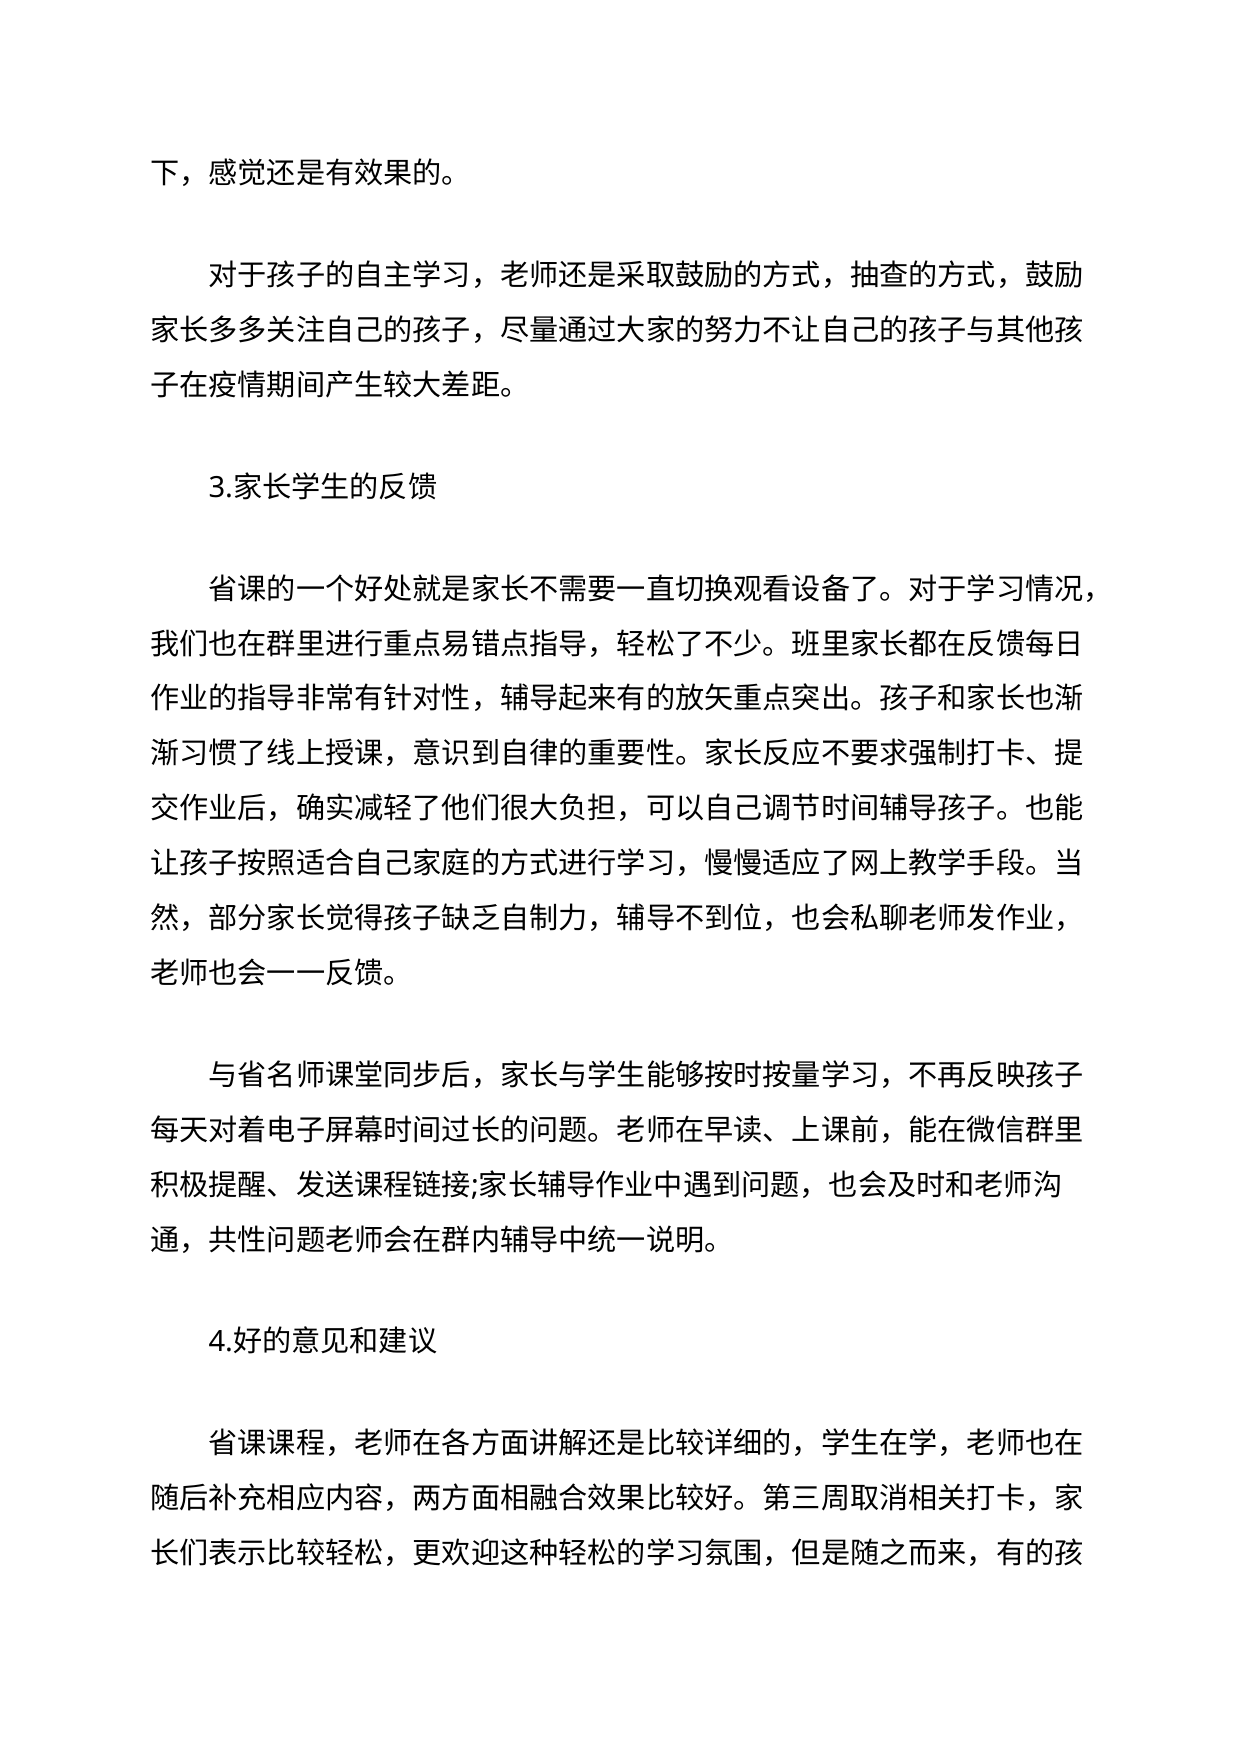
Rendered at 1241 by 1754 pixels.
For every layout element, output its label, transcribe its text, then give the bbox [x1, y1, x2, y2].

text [150, 1420, 1090, 1572]
text 3.家长学生的反馈 [150, 463, 1090, 506]
text 4.好的意见和建议 [150, 1318, 1090, 1360]
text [150, 150, 1090, 192]
text 省课的一个好处就是家长不需要一直切换观看设备了。对于学习情况，我们也在群里进行重点易错点指导，轻松了不少。班里家长都在反馈每日作业的指导非常有针对性，辅导起来有的放矢重点突出。孩子和家长也渐渐习惯了线上授课，意识到自律的重要性。家长反应不要求强制打卡、提交作业后，确实减轻了他们很大负担，可以自己调节时间辅导孩子。也能让孩子按照适合自己家庭的方式进行学习，慢慢适应了网上教学手段。当然，部分家长觉得孩子缺乏自制力，辅导不到位，也会私聊老师发作业，老师也会一一反馈。 [150, 565, 1090, 992]
text 与省名师课堂同步后，家长与学生能够按时按量学习，不再反映孩子每天对着电子屏幕时间过长的问题。老师在早读、上课前，能在微信群里积极提醒、发送课程链接;家长辅导作业中遇到问题，也会及时和老师沟通，共性问题老师会在群内辅导中统一说明。 [150, 1051, 1090, 1258]
text 对于孩子的自主学习，老师还是采取鼓励的方式，抽查的方式，鼓励家长多多关注自己的孩子，尽量通过大家的努力不让自己的孩子与其他孩子在疫情期间产生较大差距。 [150, 252, 1090, 404]
